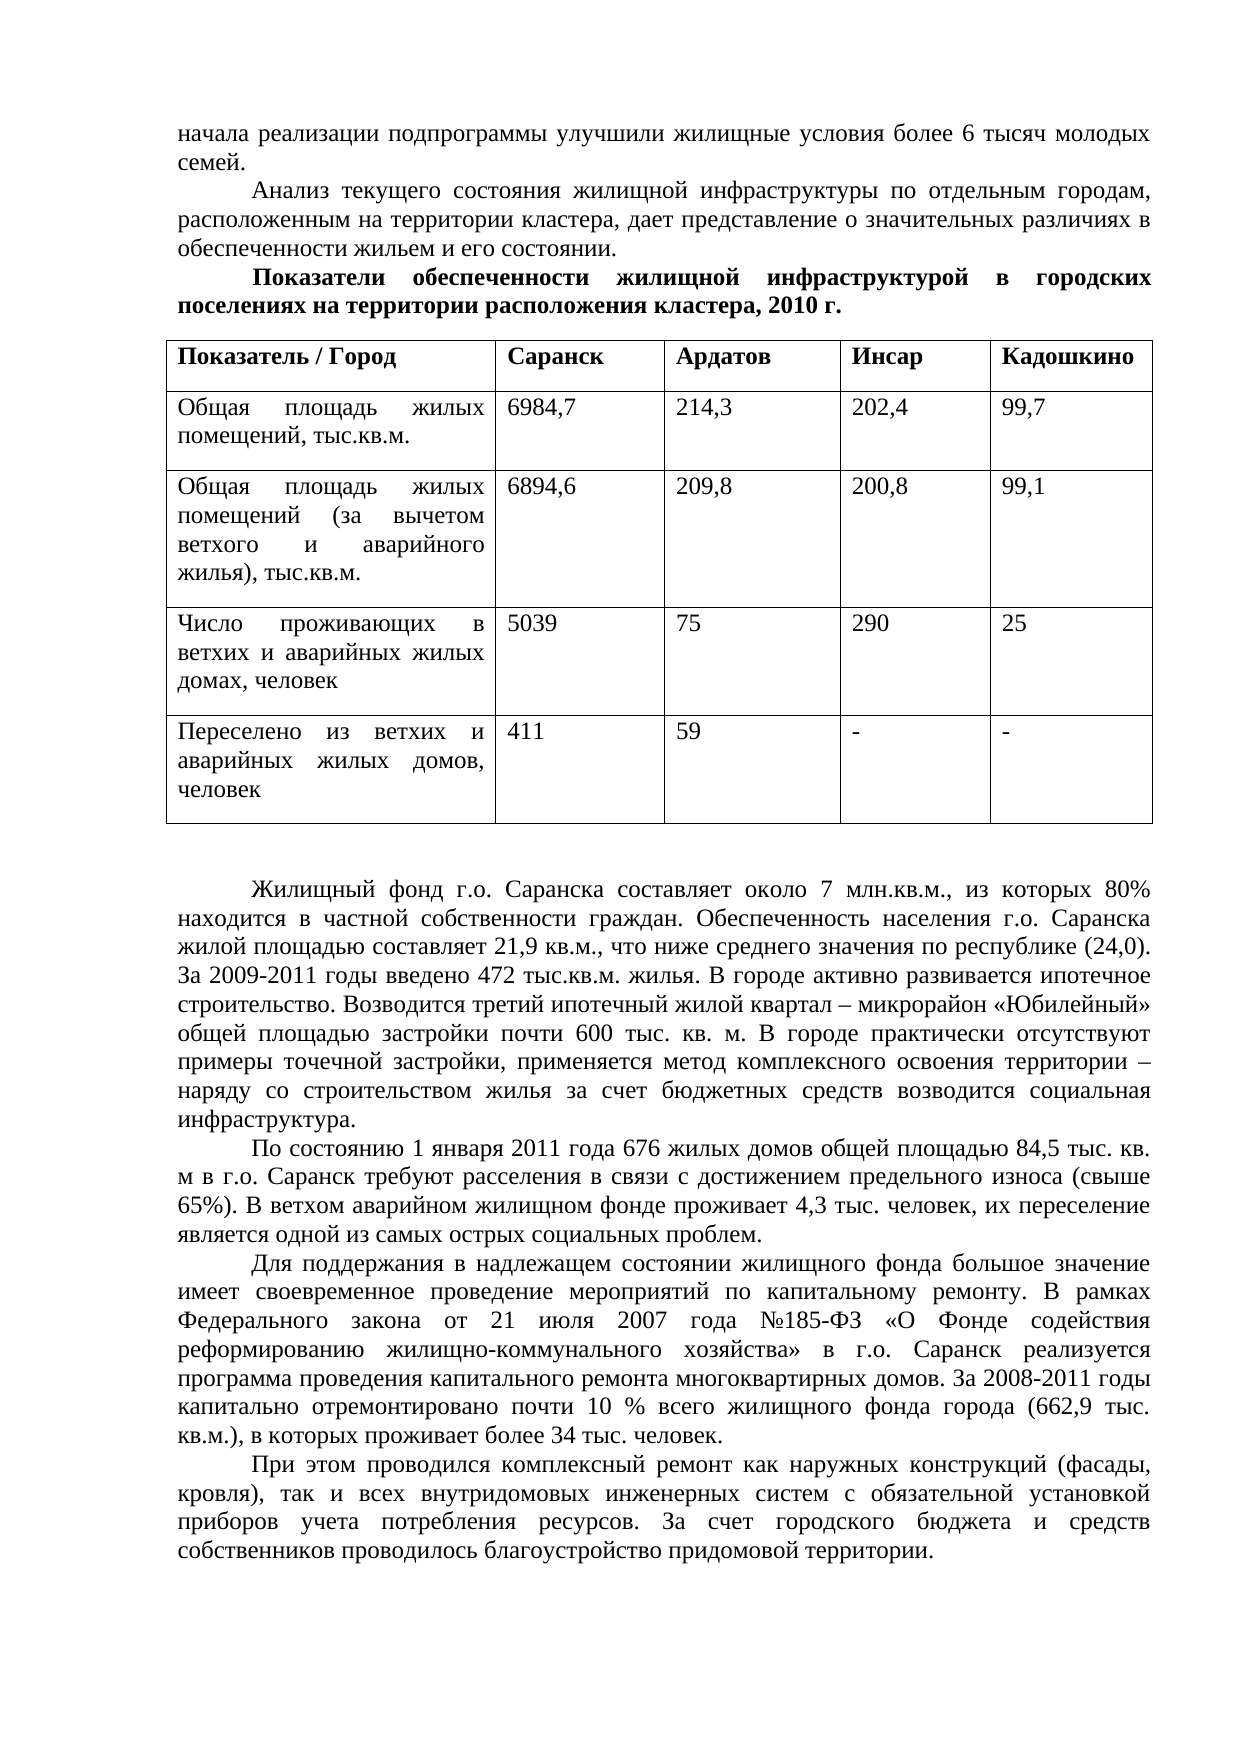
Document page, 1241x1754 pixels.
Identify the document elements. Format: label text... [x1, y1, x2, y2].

table_cell 5039 [496, 608, 664, 715]
table_cell 209,8 [665, 471, 840, 607]
table_cell 290 [841, 608, 990, 715]
text Анализ текущего состояния жилищной инфраструктуры по отдельным городам, расположенным на территории кластера, дает представление о значительных различиях в обеспеченности жильем и его состоянии. [177, 176, 1152, 262]
table_cell 99,7 [991, 392, 1152, 470]
table_header Показатель / Город [167, 341, 495, 391]
table_cell 200,8 [841, 471, 990, 607]
text Жилищный фонд г.о. Саранска составляет около 7 млн.кв.м., из которых 80% находится в частной собственности граждан. Обеспеченность населения г.о. Саранска жилой площадью составляет 21,9 кв.м., что ниже среднего значения по республике (24,0). За 2009-2011 годы введено 472 тыс.кв.м. жилья. В городе активно развивается ипотечное строительство. Возводится третий ипотечный жилой квартал – микрорайон «Юбилейный» общей площадью застройки почти 600 тыс. кв. м. В городе практически отсутствуют примеры точечной застройки, применяется метод комплексного освоения территории – наряду со строительством жилья за счет бюджетных средств возводится социальная инфраструктура. [177, 874, 1152, 1133]
table_cell - [991, 716, 1152, 823]
table_cell 75 [665, 608, 840, 715]
text По состоянию 1 января 2011 года 676 жилых домов общей площадью 84,5 тыс. кв. м в г.о. Саранск требуют расселения в связи с достижением предельного износа (свыше 65%). В ветхом аварийном жилищном фонде проживает 4,3 тыс. человек, их переселение является одной из самых острых социальных проблем. [177, 1133, 1152, 1248]
table_cell 6894,6 [496, 471, 664, 607]
text Показатели обеспеченности жилищной инфраструктурой в городских поселениях на территории расположения кластера, . [177, 262, 1152, 319]
table_header Саранск [496, 341, 664, 391]
table_cell 214,3 [665, 392, 840, 470]
table_header Кадошкино [991, 341, 1152, 391]
text При этом проводился комплексный ремонт как наружных конструкций (фасады, кровля), так и всех внутридомовых инженерных систем с обязательной установкой приборов учета потребления ресурсов. За счет городского бюджета и средств собственников проводилось благоустройство придомовой территории. [177, 1449, 1152, 1564]
table_cell 6984,7 [496, 392, 664, 470]
table_cell 99,1 [991, 471, 1152, 607]
table_cell 25 [991, 608, 1152, 715]
text Для поддержания в надлежащем состоянии жилищного фонда большое значение имеет своевременное проведение мероприятий по капитальному ремонту. В рамках Федерального закона от 21 июля 2007 года №185-ФЗ «О Фонде содействия реформированию жилищно-коммунального хозяйства» в г.о. Саранск реализуется программа проведения капитального ремонта многоквартирных домов. За 2008-2011 годы капитально отремонтировано почти 10 % всего жилищного фонда города (662,9 тыс. кв.м.), в которых проживает более 34 тыс. человек. [177, 1248, 1152, 1449]
table_cell Переселено из ветхих и аварийных жилых домов, человек [167, 716, 495, 823]
table_cell 411 [496, 716, 664, 823]
table_header Инсар [841, 341, 990, 391]
table_cell Общая площадь жилых помещений (за вычетом ветхого и аварийного жилья), тыс.кв.м. [167, 471, 495, 607]
table_cell Число проживающих в ветхих и аварийных жилых домах, человек [167, 608, 495, 715]
table_cell 202,4 [841, 392, 990, 470]
table_header Ардатов [665, 341, 840, 391]
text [177, 118, 1152, 176]
table_cell - [841, 716, 990, 823]
table_cell 59 [665, 716, 840, 823]
table_cell Общая площадь жилых помещений, тыс.кв.м. [167, 392, 495, 470]
